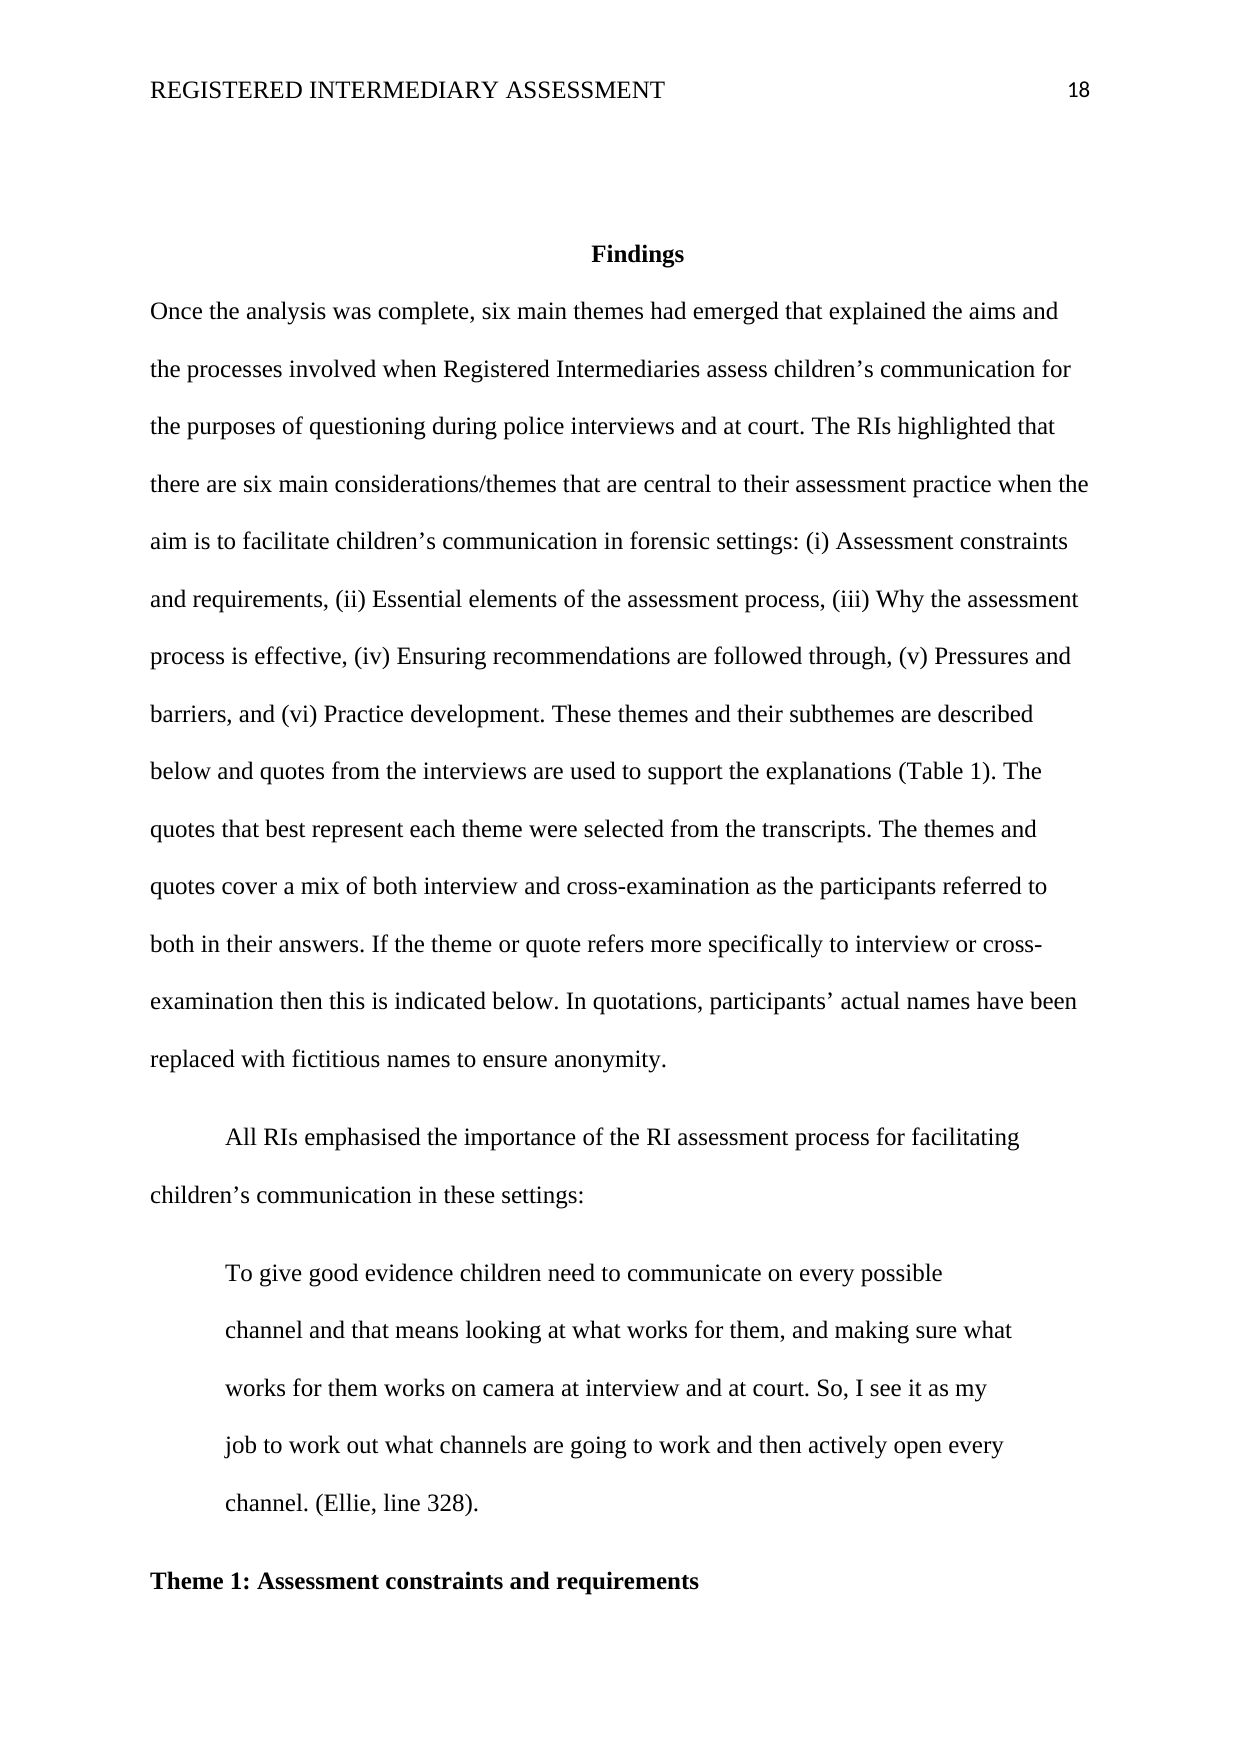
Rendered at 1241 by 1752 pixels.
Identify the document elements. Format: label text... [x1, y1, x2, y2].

text All RIs emphasised the importance of the RI assessment process for facilitating children’s communication in these settings: [150, 1122, 1090, 1208]
text Once the analysis was complete, six main themes had emerged that explained the aims and the processes involved when Registered Intermediaries assess children’s communication for the purposes of questioning during police interviews and at court. The RIs highlighted that there are six main considerations/themes that are central to their assessment practice when the aim is to facilitate children’s communication in forensic settings: (i) Assessment constraints and requirements, (ii) Essential elements of the assessment process, (iii) Why the assessment process is effective, (iv) Ensuring recommendations are followed through, (v) Pressures and barriers, and (vi) Practice development. These themes and their subthemes are described below and quotes from the interviews are used to support the explanations (Table 1). The quotes that best represent each theme were selected from the transcripts. The themes and quotes cover a mix of both interview and cross-examination as the participants referred to both in their answers. If the theme or quote refers more specifically to interview or cross-examination then this is indicated below. In quotations, participants’ actual names have been replaced with fictitious names to ensure anonymity. [150, 296, 1090, 1073]
text Theme 1: Assessment constraints and requirements [150, 1566, 1090, 1595]
text To give good evidence children need to communicate on every possible channel and that means looking at what works for them, and making sure what works for them works on camera at interview and at court. So, I see it as my job to work out what channels are going to work and then actively open every channel. (Ellie, line 328). [225, 1258, 1015, 1517]
subtitle Findings [150, 239, 1090, 268]
